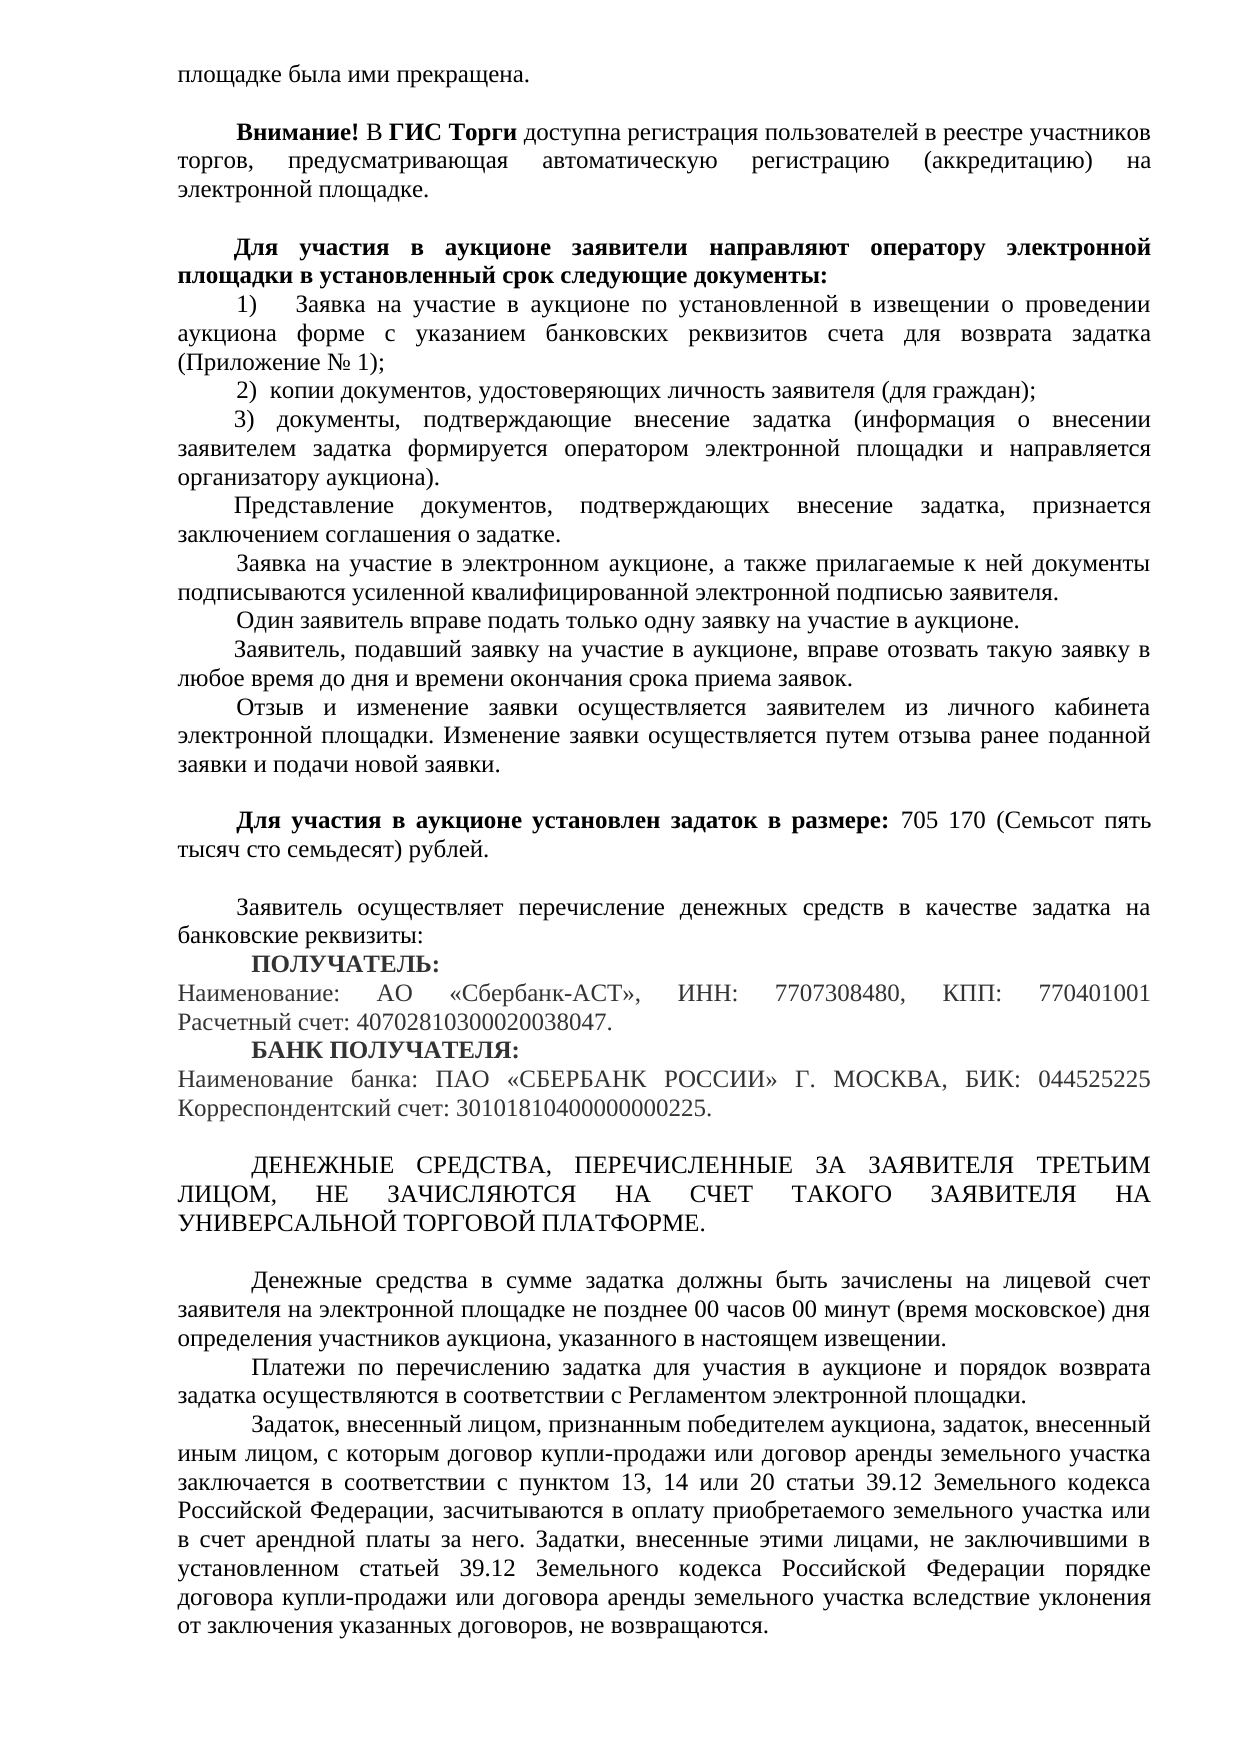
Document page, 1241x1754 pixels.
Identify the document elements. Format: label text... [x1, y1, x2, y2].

text ПОЛУЧАТЕЛЬ: [177, 949, 1152, 978]
text Представление документов, подтверждающих внесение задатка, признается заключением соглашения о задатке. [177, 490, 1152, 548]
text 2) копии документов, удостоверяющих личность заявителя (для граждан); [177, 375, 1152, 404]
text ДЕНЕЖНЫЕ СРЕДСТВА, ПЕРЕЧИСЛЕННЫЕ ЗА ЗАЯВИТЕЛЯ ТРЕТЬИМ ЛИЦОМ, НЕ ЗАЧИСЛЯЮТСЯ НА СЧЕТ ТАКОГО ЗАЯВИТЕЛЯ НА УНИВЕРСАЛЬНОЙ ТОРГОВОЙ ПЛАТФОРМЕ. [177, 1151, 1152, 1237]
text Задаток, внесенный лицом, признанным победителем аукциона, задаток, внесенный иным лицом, с которым договор купли-продажи или договор аренды земельного участка заключается в соответствии с пунктом 13, 14 или 20 статьи 39.12 Земельного кодекса Российской Федерации, засчитываются в оплату приобретаемого земельного участка или в счет арендной платы за него. Задатки, внесенные этими лицами, не заключившими в установленном статьей 39.12 Земельного кодекса Российской Федерации порядке договора купли-продажи или договора аренды земельного участка вследствие уклонения от заключения указанных договоров, не возвращаются. [177, 1409, 1152, 1639]
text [177, 59, 1152, 88]
list Заявка на участие в аукционе по установленной в извещении о проведении аукциона форме с указанием банковских реквизитов счета для возврата задатка (Приложение № 1); [177, 289, 1152, 375]
text 3) документы, подтверждающие внесение задатка (информация о внесении заявителем задатка формируется оператором электронной площадки и направляется организатору аукциона). [177, 404, 1152, 490]
text Для участия в аукционе заявители направляют оператору электронной площадки в установленный срок следующие документы: [177, 232, 1152, 289]
text Наименование банка: ПАО «СБЕРБАНК РОССИИ» Г. МОСКВА, БИК: 044525225 Корреспондентский счет: 30101810400000000225. [177, 1064, 1152, 1122]
text Денежные средства в сумме задатка должны быть зачислены на лицевой счет заявителя на электронной площадке не позднее 00 часов 00 минут (время московское) дня определения участников аукциона, указанного в настоящем извещении. [177, 1266, 1152, 1352]
text Заявка на участие в электронном аукционе, а также прилагаемые к ней документы подписываются усиленной квалифицированной электронной подписью заявителя. [177, 548, 1152, 605]
text БАНК ПОЛУЧАТЕЛЯ: [177, 1036, 1152, 1064]
text Отзыв и изменение заявки осуществляется заявителем из личного кабинета электронной площадки. Изменение заявки осуществляется путем отзыва ранее поданной заявки и подачи новой заявки. [177, 692, 1152, 778]
text Внимание! В ГИС Торги доступна регистрация пользователей в реестре участников торгов, предусматривающая автоматическую регистрацию (аккредитацию) на электронной площадке. [177, 117, 1152, 203]
text Один заявитель вправе подать только одну заявку на участие в аукционе. [177, 606, 1152, 634]
text Платежи по перечислению задатка для участия в аукционе и порядок возврата задатка осуществляются в соответствии с Регламентом электронной площадки. [177, 1352, 1152, 1409]
text Заявитель, подавший заявку на участие в аукционе, вправе отозвать такую заявку в любое время до дня и времени окончания срока приема заявок. [177, 634, 1152, 692]
text Для участия в аукционе установлен задаток в размере: 705 170 (Семьсот пять тысяч сто семьдесят) рублей. [177, 806, 1152, 863]
text Наименование: АО «Сбербанк-АСТ», ИНН: 7707308480, КПП: 770401001 Расчетный счет: 40702810300020038047. [177, 978, 1152, 1036]
text Заявитель осуществляет перечисление денежных средств в качестве задатка на банковские реквизиты: [177, 892, 1152, 949]
